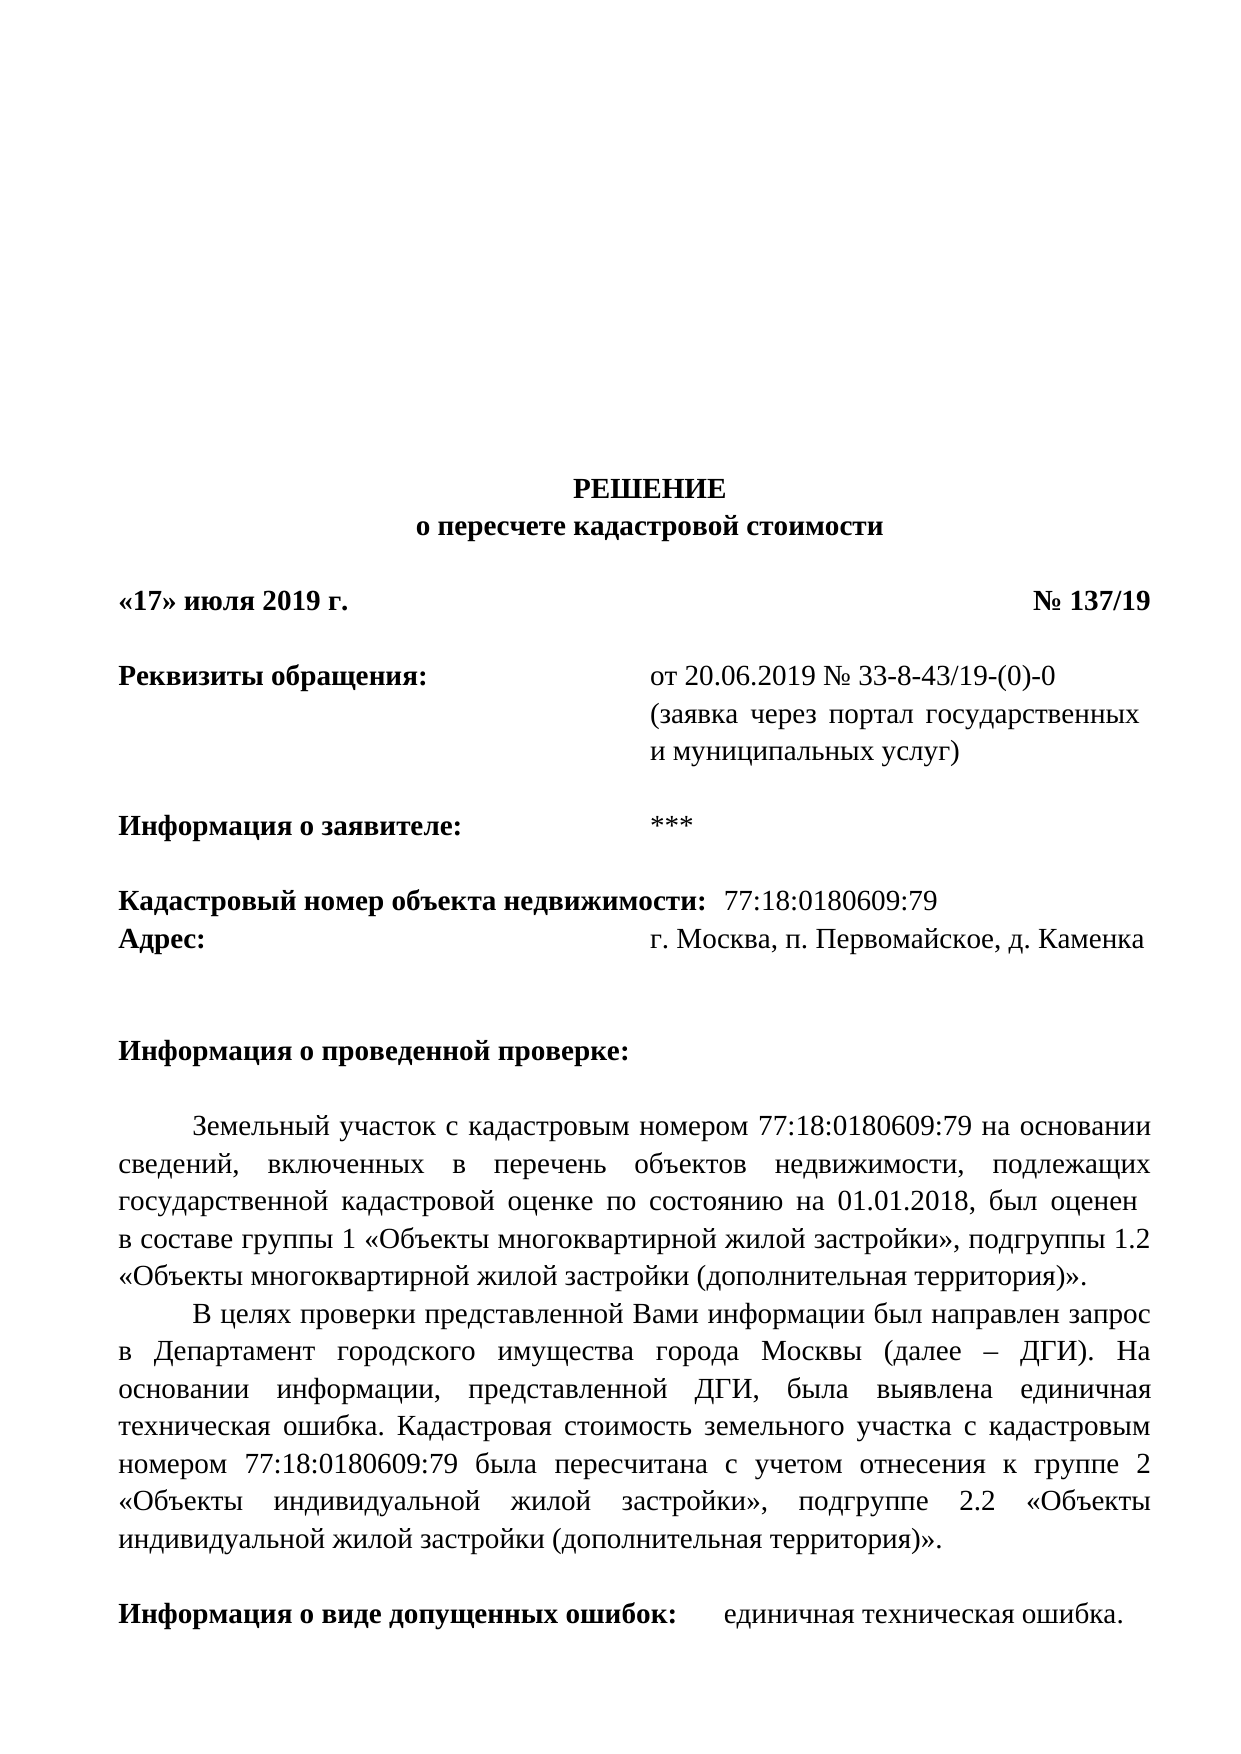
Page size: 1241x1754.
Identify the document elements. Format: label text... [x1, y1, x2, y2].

text Реквизиты обращения: от 20.06.2019 № 33-8-43/19-(0)-0 [118, 656, 1152, 693]
text о пересчете кадастровой стоимости [148, 506, 1152, 543]
text В целях проверки представленной Вами информации был направлен запрос в Департамент городского имущества города Москвы (далее – ДГИ). На основании информации, представленной ДГИ, была выявлена единичная техническая ошибка. Кадастровая стоимость земельного участка с кадастровым номером 77:18:0180609:79 была пересчитана с учетом отнесения к группе 2 «Объекты индивидуальной жилой застройки», подгруппе 2.2 «Объекты индивидуальной жилой застройки (дополнительная территория)». [118, 1293, 1152, 1556]
text «17» июля 2019 г. № 137/19 [118, 581, 1152, 618]
text Кадастровый номер объекта недвижимости: 77:18:0180609:79 [118, 881, 1152, 918]
text Информация о виде допущенных ошибок: единичная техническая ошибка. [118, 1593, 1152, 1631]
text Земельный участок с кадастровым номером 77:18:0180609:79 на основании сведений, включенных в перечень объектов недвижимости, подлежащих государственной кадастровой оценке по состоянию на 01.01.2018, был оценен в составе группы 1 «Объекты многоквартирной жилой застройки», подгруппы 1.2 «Объекты многоквартирной жилой застройки (дополнительная территория)». [118, 1106, 1152, 1293]
text Адрес: г. Москва, п. Первомайское, д. Каменка [118, 918, 1152, 956]
text РЕШЕНИЕ [148, 468, 1152, 506]
text Информация о проведенной проверке: [118, 1031, 1152, 1068]
text (заявка через портал государственных и муниципальных услуг) [650, 693, 1152, 768]
text Информация о заявителе: *** [118, 806, 1152, 843]
